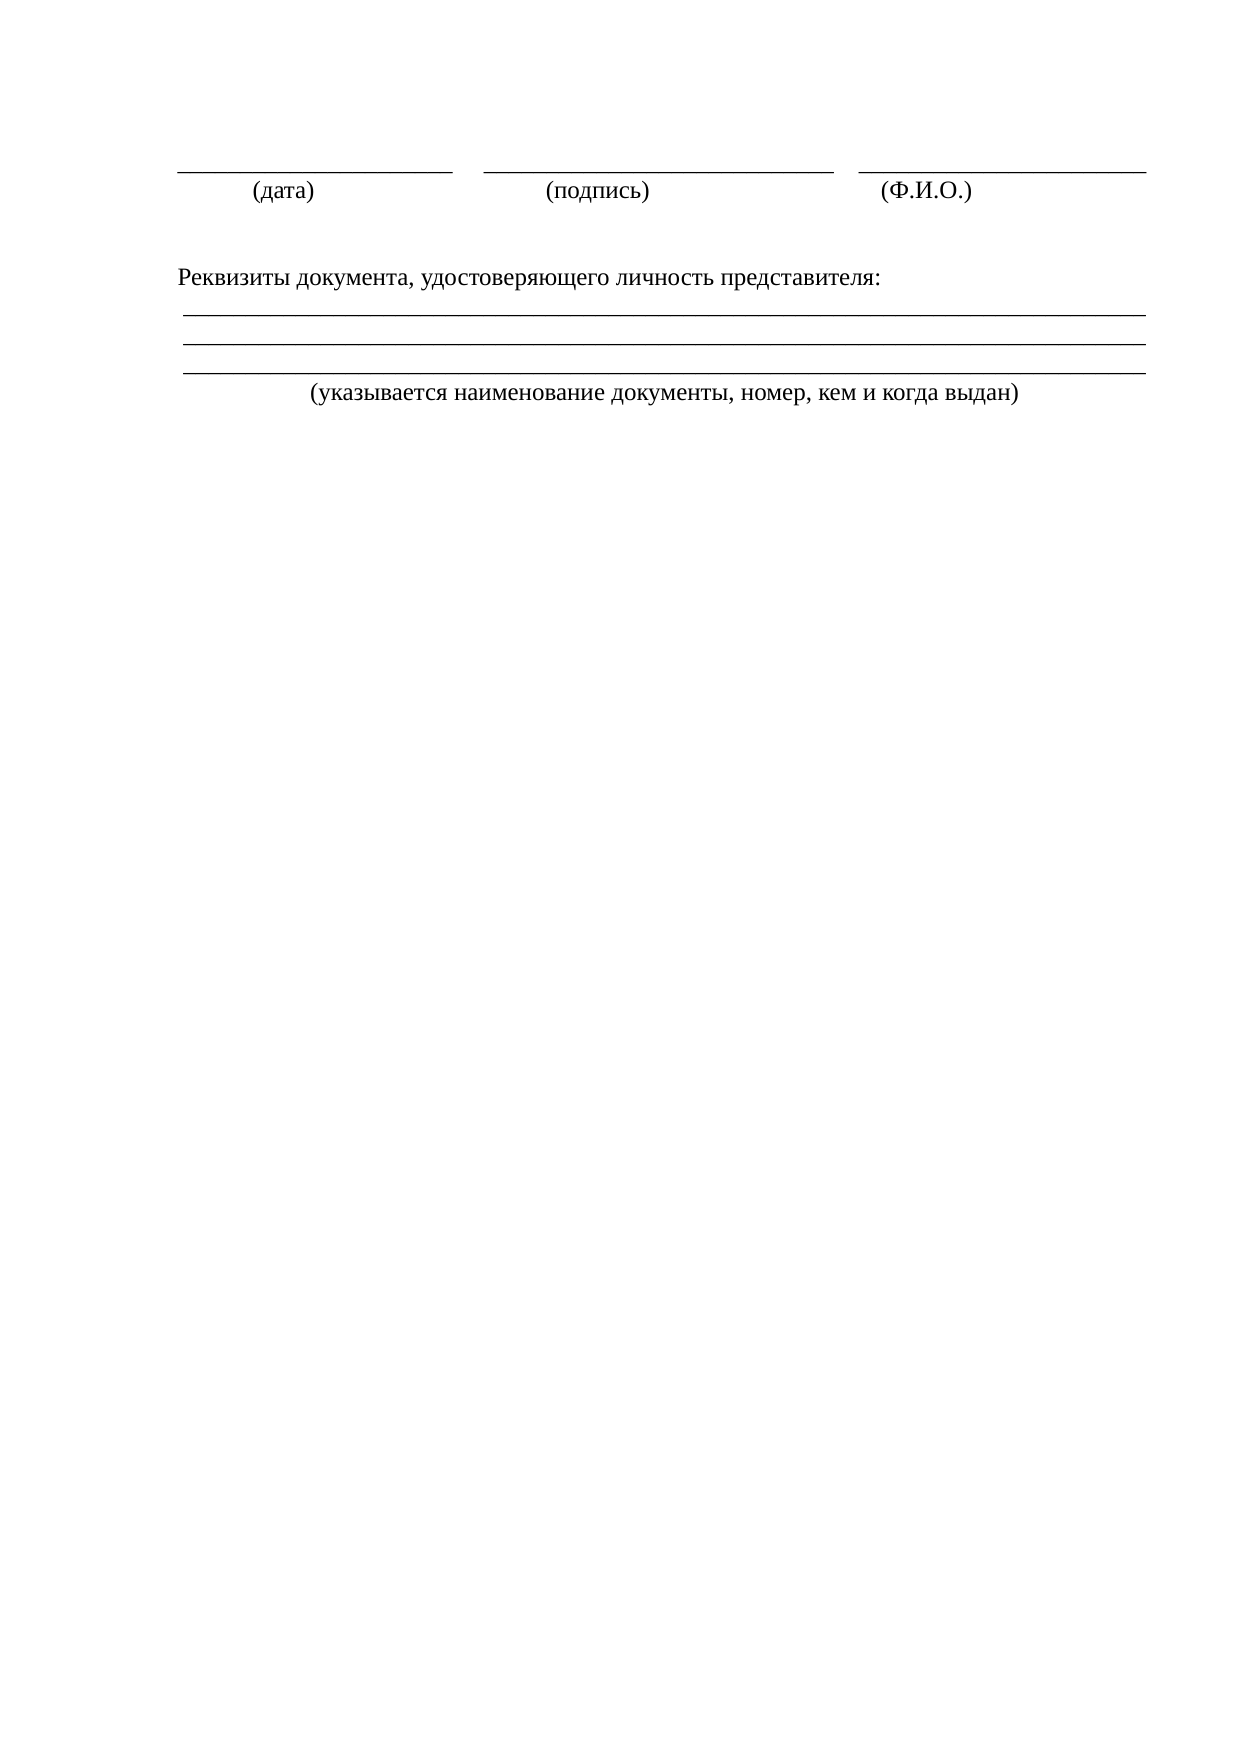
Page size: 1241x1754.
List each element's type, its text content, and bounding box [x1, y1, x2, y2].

text _______________________________________________________________________________________________________________________________________________________________________________________________________________________________________ [177, 291, 1152, 377]
text ______________________ ____________________________ _______________________ [177, 147, 1152, 176]
text (дата) (подпись) (Ф.И.О.) [177, 176, 1152, 204]
text (указывается наименование документы, номер, кем и когда выдан) [177, 377, 1152, 406]
text Реквизиты документа, удостоверяющего личность представителя: [177, 262, 1152, 291]
